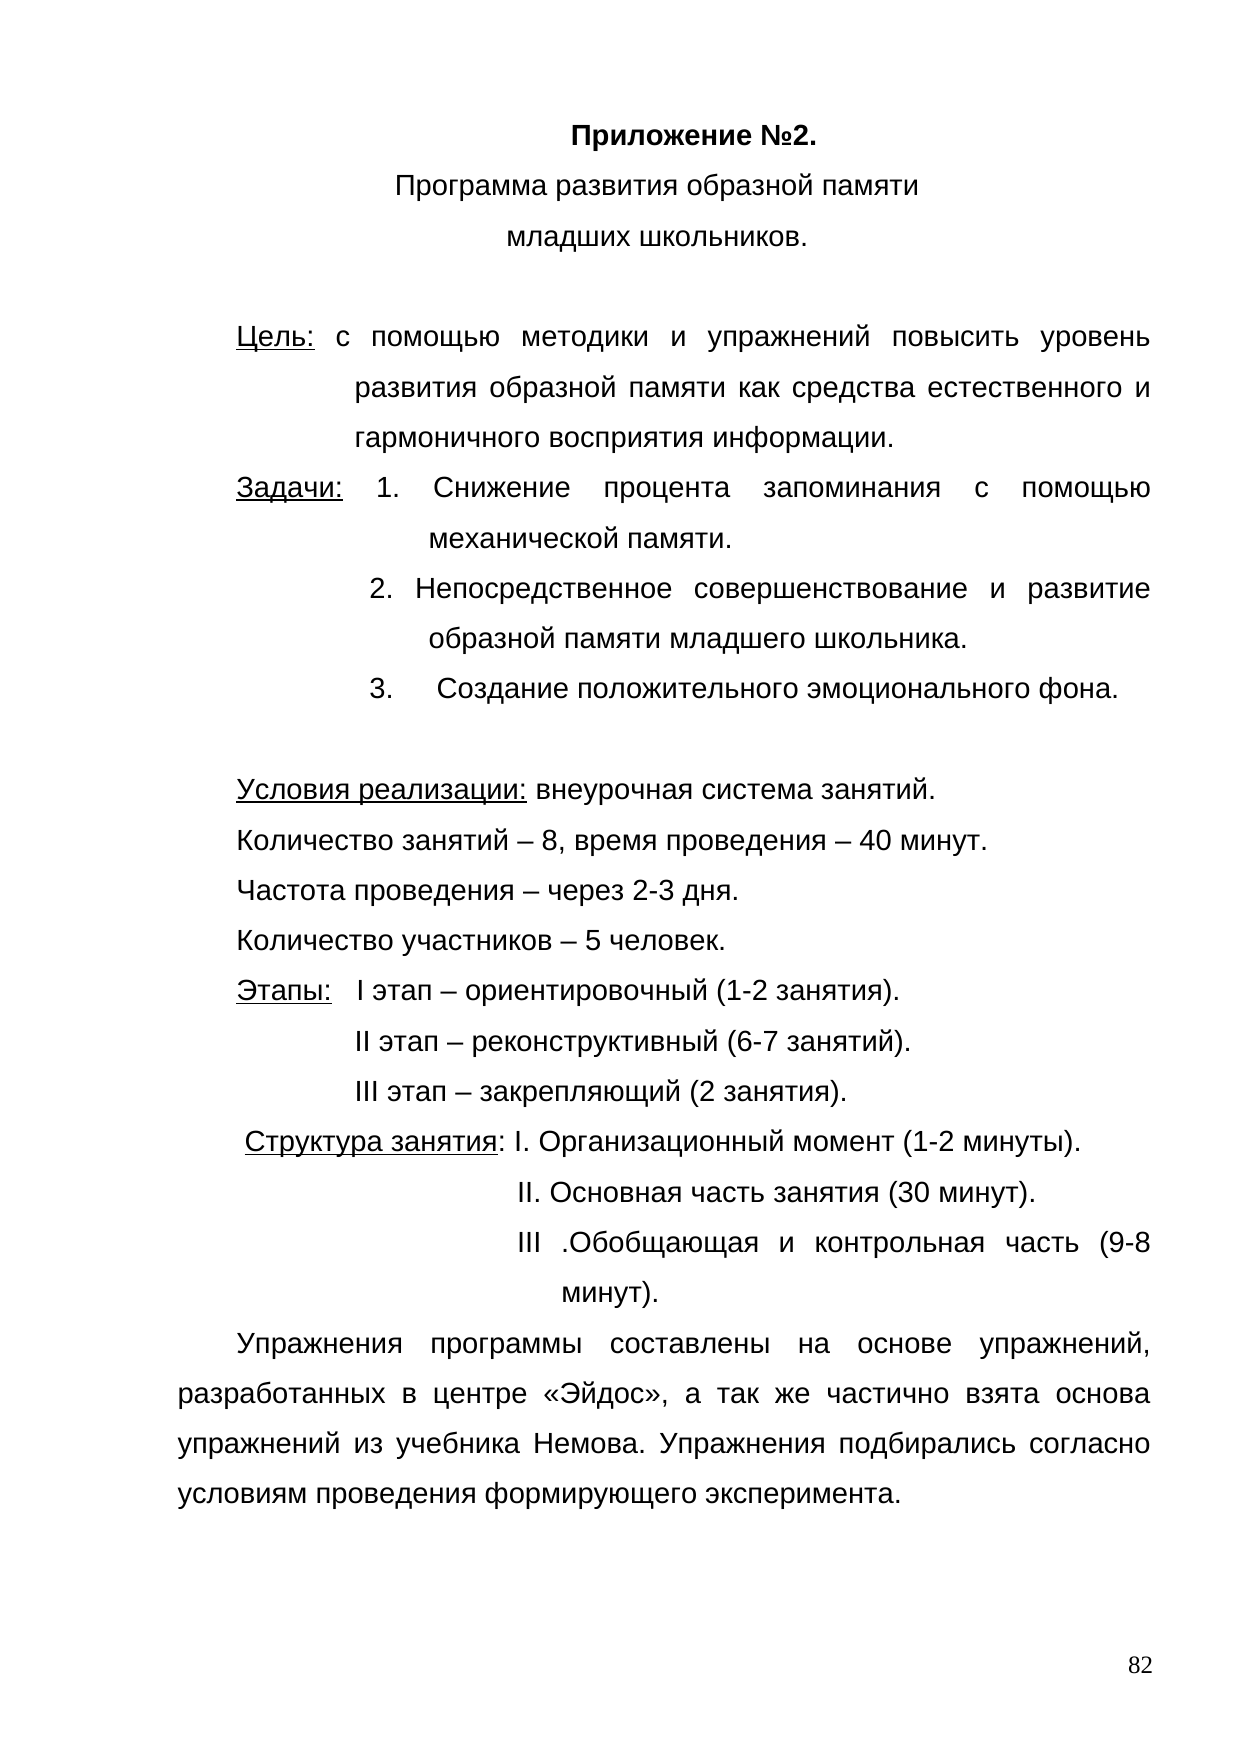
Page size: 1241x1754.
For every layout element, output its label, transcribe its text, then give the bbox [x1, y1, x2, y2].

text Количество участников – 5 человек. [177, 923, 1152, 957]
text Приложение №2. [177, 118, 1152, 152]
list Создание положительного эмоционального фона. [369, 672, 1152, 705]
text III этап – закрепляющий (2 занятия). [295, 1074, 1152, 1108]
text Упражнения программы составлены на основе упражнений, разработанных в центре «Эйдос», а так же частично взята основа упражнений из учебника Немова. Упражнения подбирались согласно условиям проведения формирующего эксперимента. [177, 1326, 1152, 1510]
text Количество занятий – 8, время проведения – 40 минут. [177, 822, 1152, 856]
text Частота проведения – через 2-3 дня. [177, 873, 1152, 906]
text III .Обобщающая и контрольная часть (9-8 минут). [517, 1225, 1152, 1309]
text Этапы: I этап – ориентировочный (1-2 занятия). [177, 973, 1152, 1007]
text 2. Непосредственное совершенствование и развитие образной памяти младшего школьника. [369, 571, 1152, 655]
text Задачи: 1. Снижение процента запоминания с помощью механической памяти. [236, 470, 1152, 554]
text Программа развития образной памяти младших школьников. [369, 168, 945, 252]
text Структура занятия: I. Организационный момент (1-2 минуты). [177, 1124, 1152, 1158]
text Условия реализации: внеурочная система занятий. [177, 772, 1152, 806]
text II. Основная часть занятия (30 минут). [517, 1175, 1152, 1208]
text Цель: с помощью методики и упражнений повысить уровень развития образной памяти как средства естественного и гармоничного восприятия информации. [236, 319, 1152, 453]
text II этап – реконструктивный (6-7 занятий). [295, 1024, 1152, 1057]
